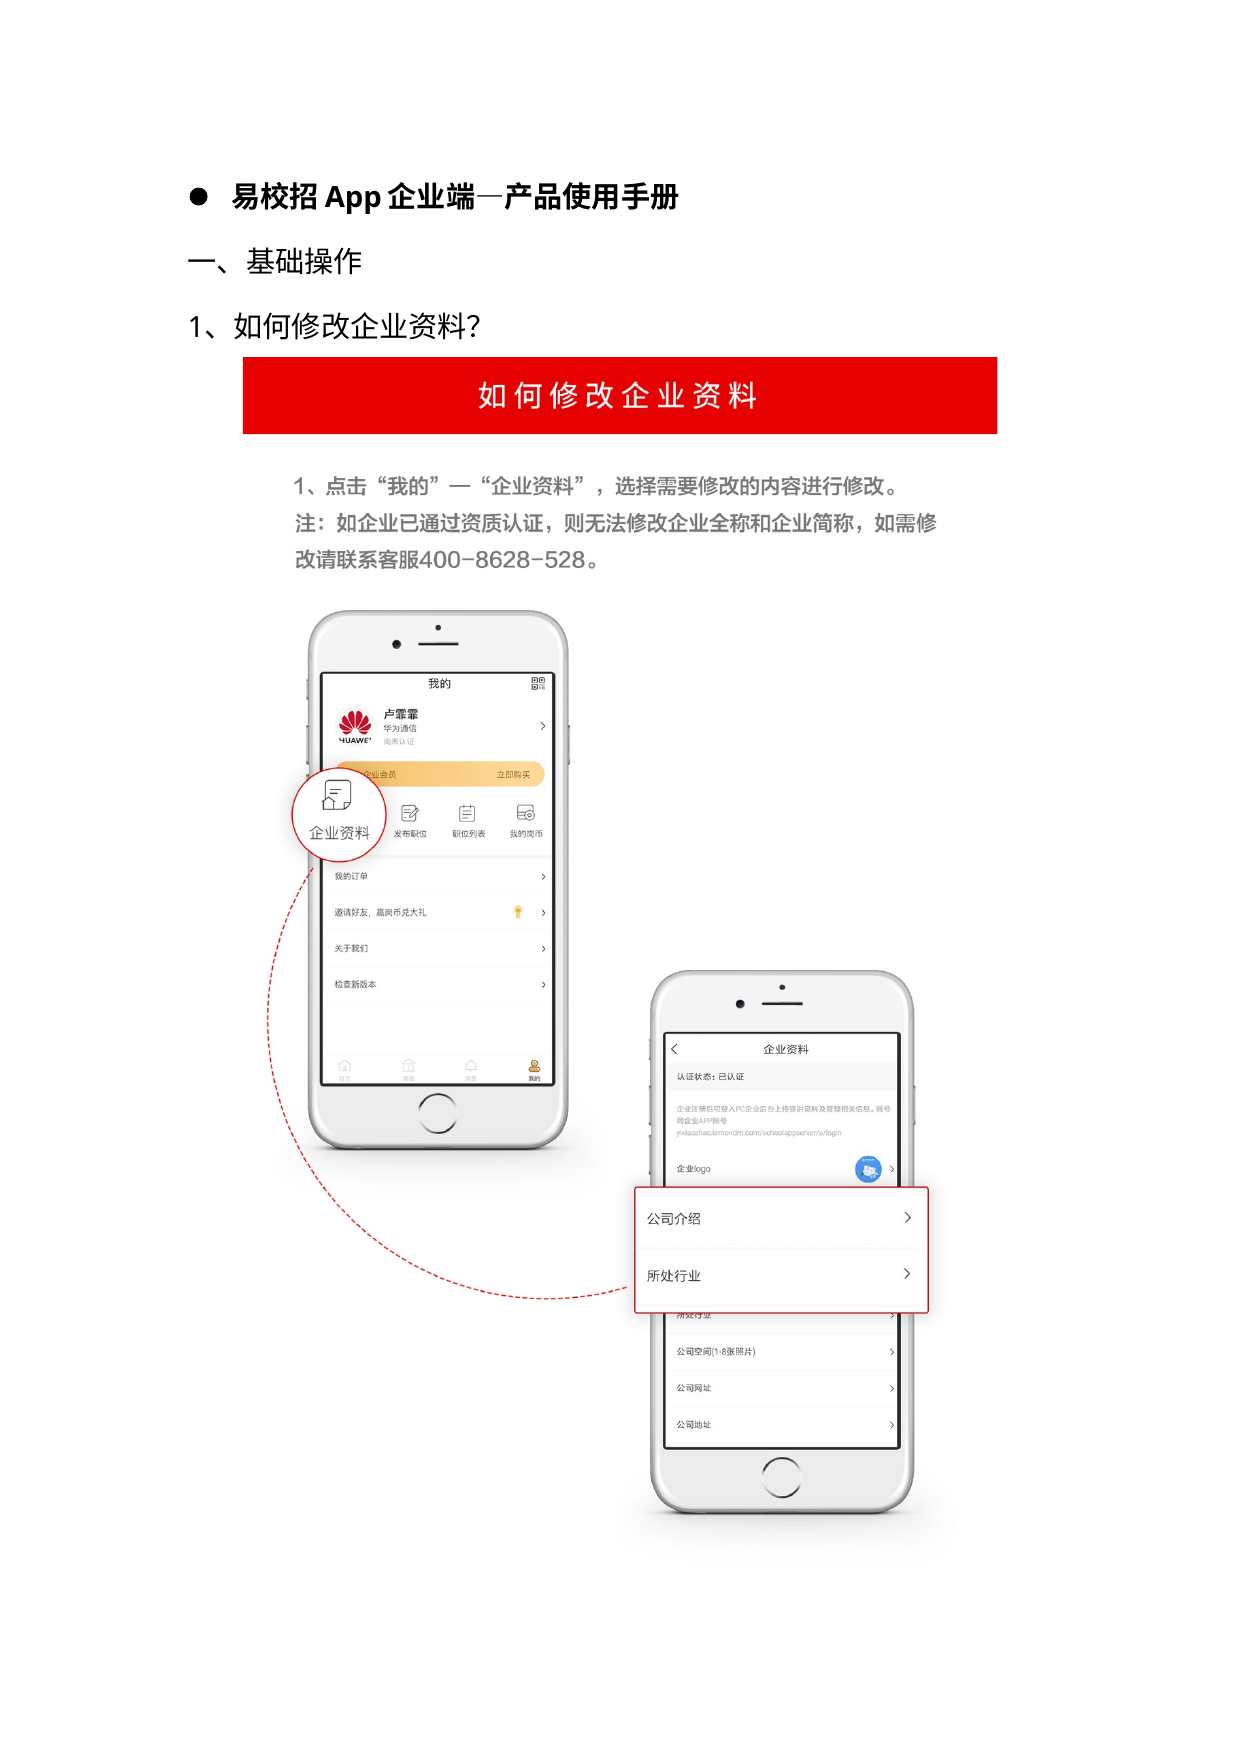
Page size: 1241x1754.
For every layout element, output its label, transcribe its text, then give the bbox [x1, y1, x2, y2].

list 如何修改企业资料？ [187, 292, 1053, 357]
list 易校招App企业端—产品使用手册 [187, 162, 1053, 227]
list 基础操作 [187, 227, 1053, 292]
picture [242, 357, 998, 1582]
